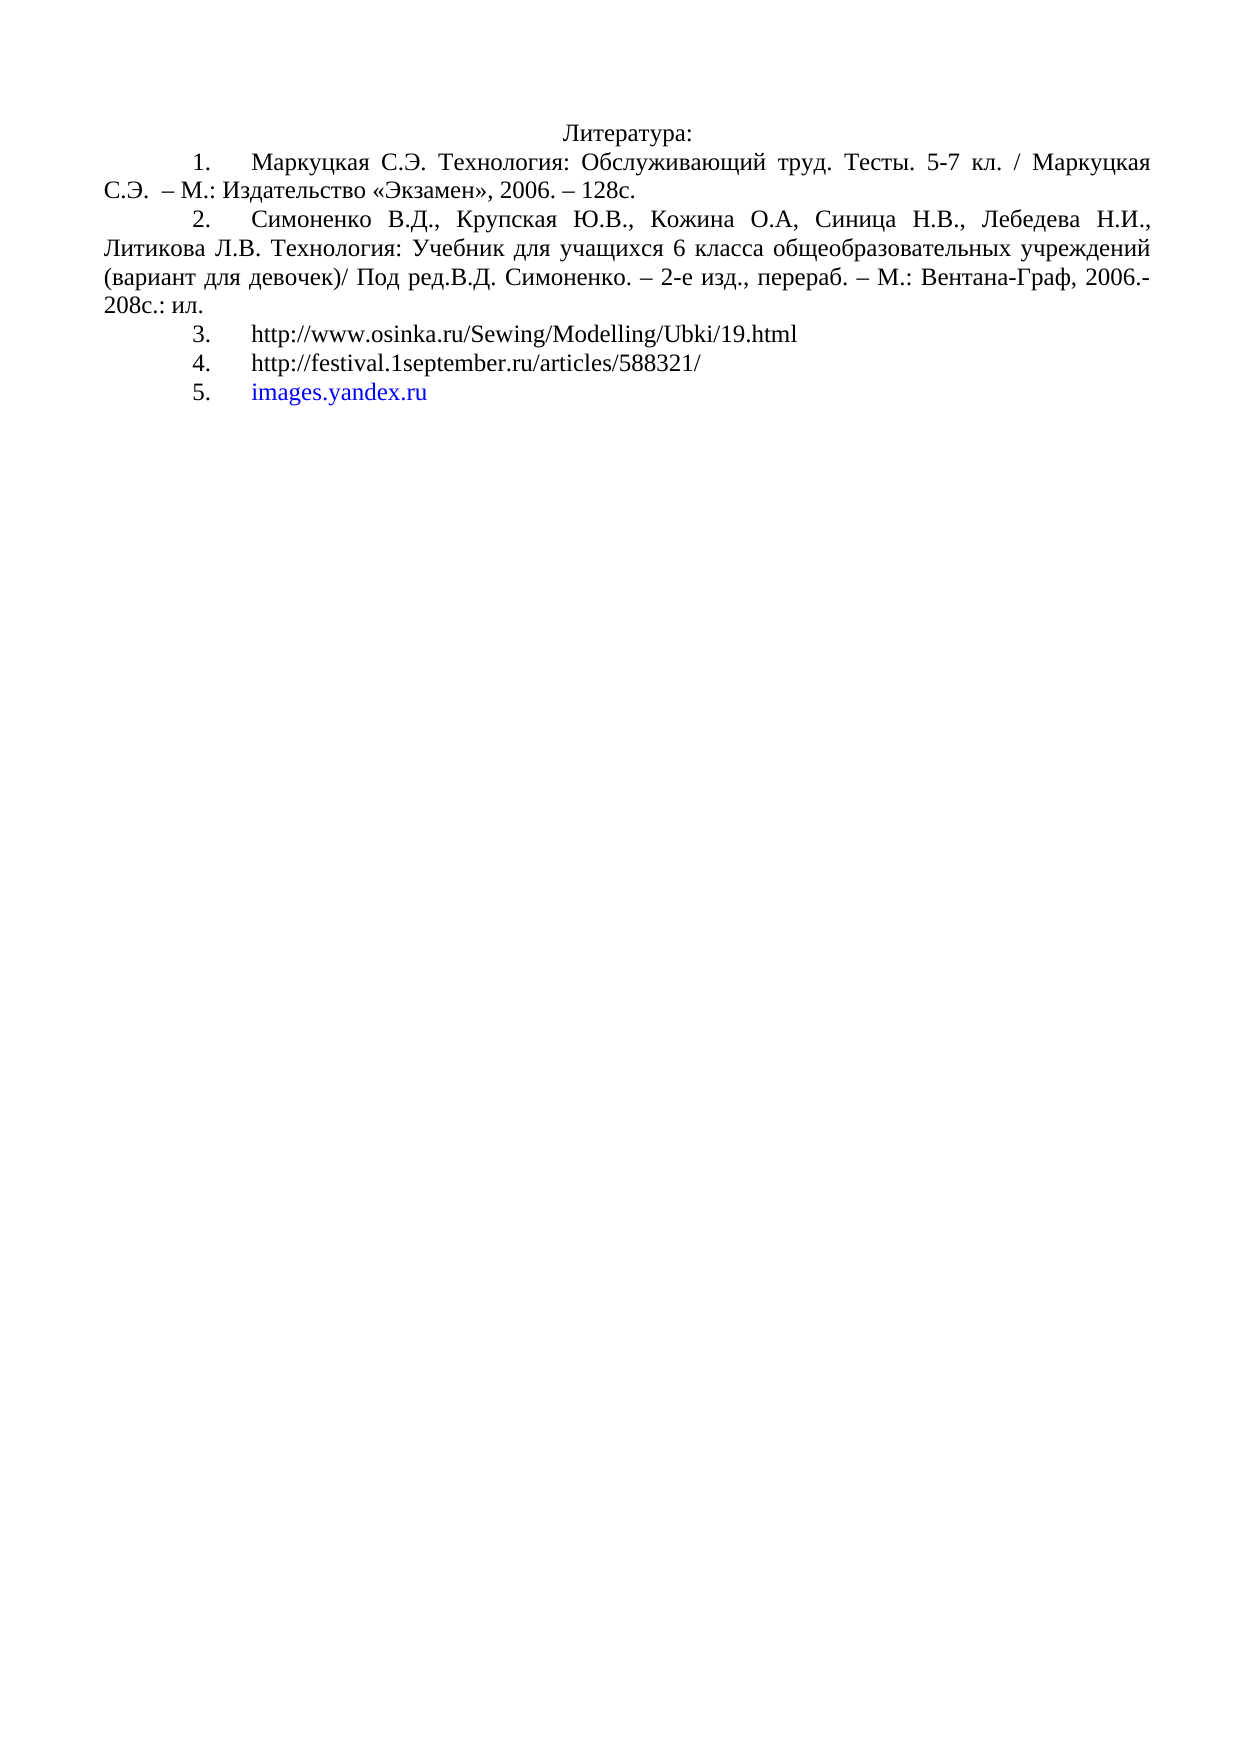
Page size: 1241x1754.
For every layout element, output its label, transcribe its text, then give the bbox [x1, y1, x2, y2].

list Маркуцкая С.Э. Технология: Обслуживающий труд. Тесты. 5-7 кл. / Маркуцкая С.Э. – М.: Издательство «Экзамен», 2006. – 128с. [103, 147, 1152, 204]
list http://www.osinka.ru/Sewing/Modelling/Ubki/19.html [103, 319, 1152, 348]
list http://festival.1september.ru/articles/588321/ [103, 348, 1152, 377]
list Симоненко В.Д., Крупская Ю.В., Кожина О.А, Синица Н.В., Лебедева Н.И., Литикова Л.В. Технология: Учебник для учащихся 6 класса общеобразовательных учреждений (вариант для девочек)/ Под ред.В.Д. Симоненко. – 2-е изд., перераб. – М.: Вентана-Граф, 2006.- 208с.: ил. [103, 204, 1152, 319]
text Литература: [103, 118, 1152, 147]
list images.yandex.ru [103, 377, 1152, 406]
